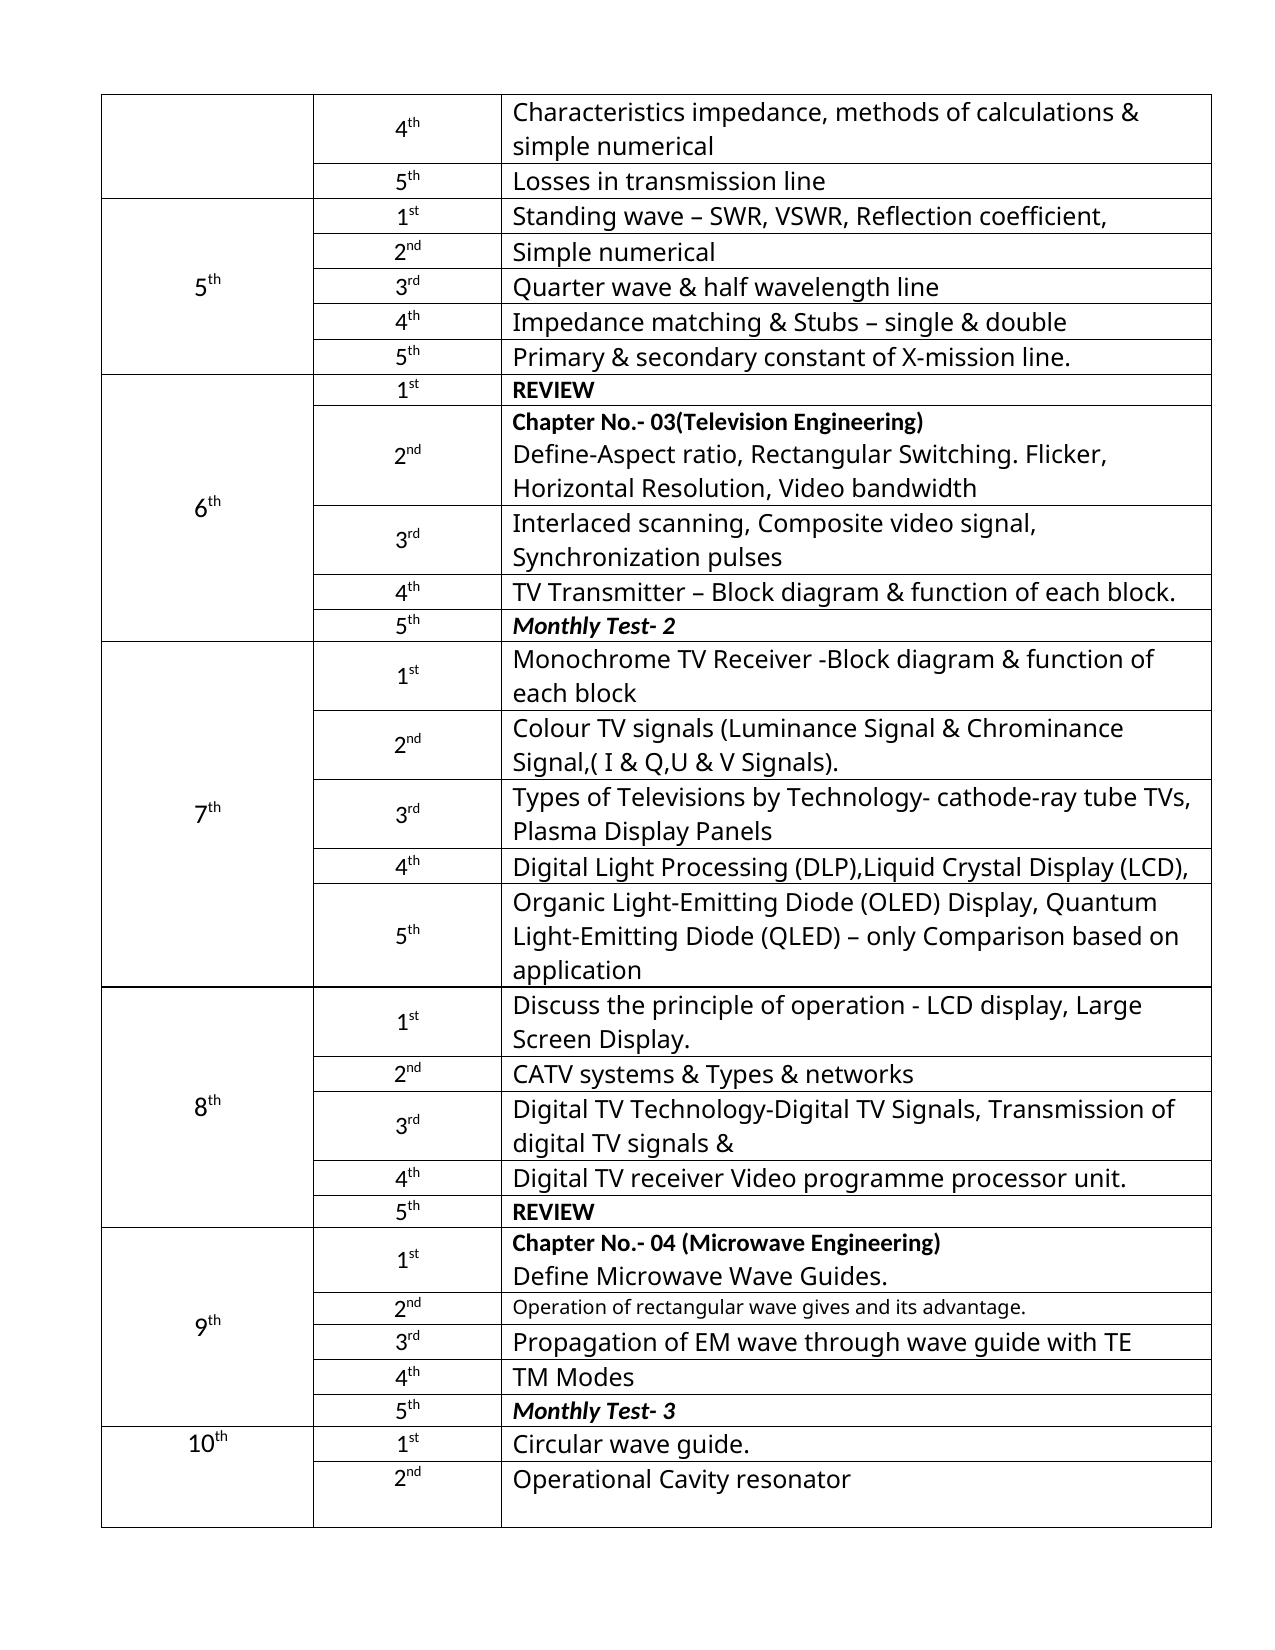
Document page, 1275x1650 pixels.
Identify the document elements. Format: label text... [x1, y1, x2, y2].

table_cell Monthly Test- 2 [502, 610, 1211, 641]
table_cell 3rd [314, 1325, 501, 1359]
table_cell 5th [314, 1395, 501, 1426]
table_cell 2nd [314, 1057, 501, 1091]
table_cell 4th [314, 849, 501, 883]
table_cell Losses in transmission line [502, 164, 1211, 198]
table_cell TM Modes [502, 1360, 1211, 1394]
table_cell Impedance matching & Stubs – single & double [502, 304, 1211, 338]
table_cell CATV systems & Types & networks [502, 1057, 1211, 1091]
table_cell REVIEW [502, 1196, 1211, 1227]
table_cell Organic Light-Emitting Diode (OLED) Display, Quantum Light-Emitting Diode (QLED) – only Comparison based on application [502, 884, 1211, 986]
table_cell Operation of rectangular wave gives and its advantage. [502, 1293, 1211, 1324]
table_cell 4th [314, 1161, 501, 1195]
table_cell Characteristics impedance, methods of calculations & simple numerical [502, 95, 1211, 163]
table_cell Interlaced scanning, Composite video signal, Synchronization pulses [502, 506, 1211, 574]
table_cell 2nd [314, 711, 501, 779]
table_cell 3rd [314, 506, 501, 574]
table_cell 4th [314, 95, 501, 163]
table_cell Digital TV Technology-Digital TV Signals, Transmission of digital TV signals & [502, 1092, 1211, 1160]
table_cell 9th [102, 1228, 313, 1426]
table_cell Quarter wave & half wavelength line [502, 269, 1211, 303]
table_cell 5th [314, 340, 501, 373]
table_cell Chapter No.- 04 (Microwave Engineering) Define Microwave Wave Guides. [502, 1228, 1211, 1292]
table_cell 5th [314, 164, 501, 198]
table_cell 2nd [314, 234, 501, 268]
table_cell 3rd [314, 1092, 501, 1160]
table_cell 2nd [314, 406, 501, 505]
table_cell Types of Televisions by Technology- cathode-ray tube TVs, Plasma Display Panels [502, 780, 1211, 848]
table_cell 1st [314, 199, 501, 233]
table_cell 2nd [314, 1293, 501, 1324]
table_cell 4th [314, 304, 501, 338]
table_cell Discuss the principle of operation - LCD display, Large Screen Display. [502, 988, 1211, 1056]
table_cell 3rd [314, 780, 501, 848]
table_cell Colour TV signals (Luminance Signal & Chrominance Signal,( I & Q,U & V Signals). [502, 711, 1211, 779]
table_cell Monochrome TV Receiver -Block diagram & function of each block [502, 642, 1211, 710]
table_cell Propagation of EM wave through wave guide with TE [502, 1325, 1211, 1359]
table_cell 1st [314, 1228, 501, 1292]
table_cell 5th [314, 1196, 501, 1227]
table_cell 4th [314, 1360, 501, 1394]
table_cell TV Transmitter – Block diagram & function of each block. [502, 575, 1211, 609]
table_cell 1st [314, 1427, 501, 1461]
table_cell 5th [102, 199, 313, 373]
table_cell 4th [314, 575, 501, 609]
table_cell 6th [102, 375, 313, 641]
table_cell 2nd [314, 1462, 501, 1527]
table_cell Standing wave – SWR, VSWR, Reflection coefficient, [502, 199, 1211, 233]
table_cell Monthly Test- 3 [502, 1395, 1211, 1426]
table_cell 1st [314, 642, 501, 710]
table_cell Digital TV receiver Video programme processor unit. [502, 1161, 1211, 1195]
table_cell Operational Cavity resonator [502, 1462, 1211, 1527]
table_cell 5th [314, 610, 501, 641]
table_cell Primary & secondary constant of X-mission line. [502, 340, 1211, 373]
table_cell Digital Light Processing (DLP),Liquid Crystal Display (LCD), [502, 849, 1211, 883]
table_cell REVIEW [502, 375, 1211, 405]
table_cell 1st [314, 375, 501, 405]
table_cell 1st [314, 988, 501, 1056]
table_cell Circular wave guide. [502, 1427, 1211, 1461]
table_cell Chapter No.- 03(Television Engineering) Define-Aspect ratio, Rectangular Switching. Flicker, Horizontal Resolution, Video bandwidth [502, 406, 1211, 505]
table_cell 8th [102, 988, 313, 1227]
table_cell Simple numerical [502, 234, 1211, 268]
table_cell 5th [314, 884, 501, 986]
table_cell 3rd [314, 269, 501, 303]
table_cell 10th [102, 1427, 313, 1527]
table_cell 7th [102, 642, 313, 986]
